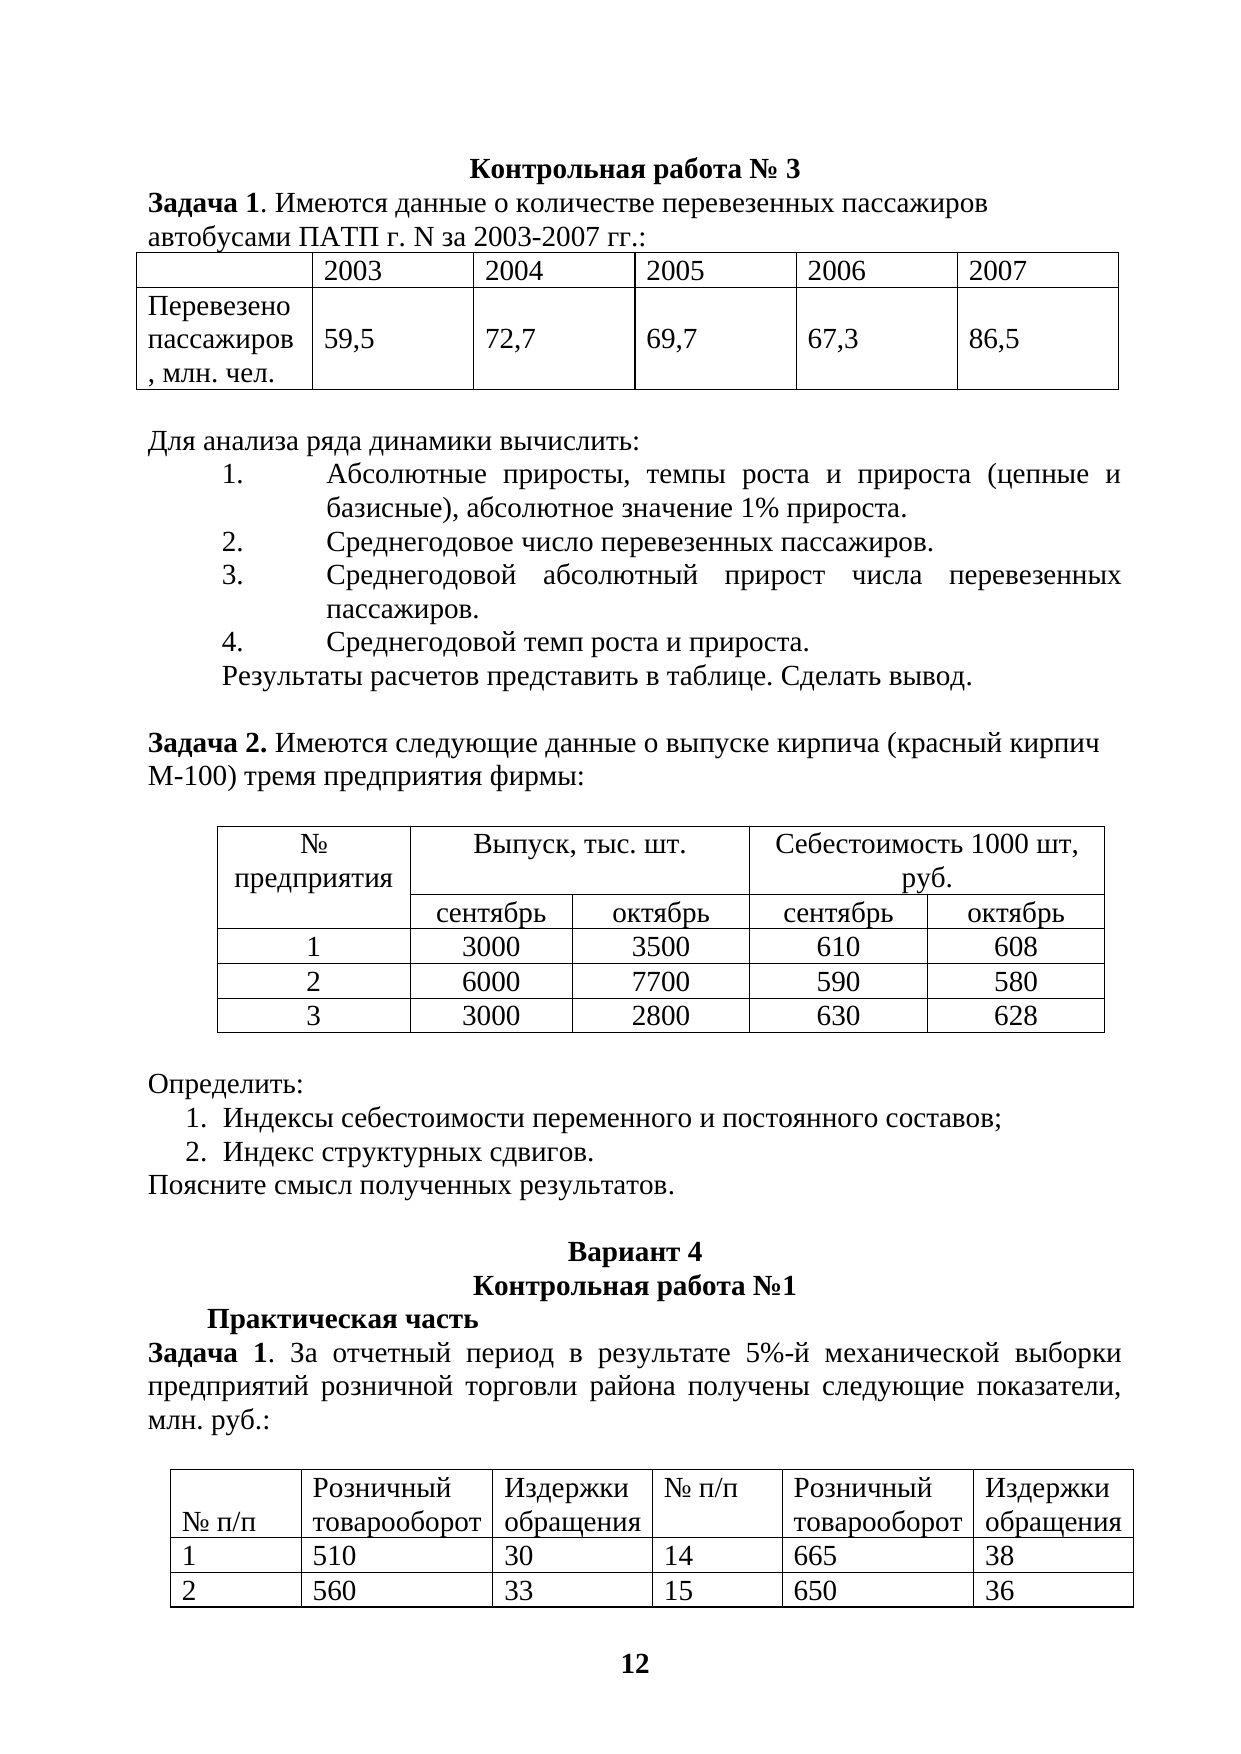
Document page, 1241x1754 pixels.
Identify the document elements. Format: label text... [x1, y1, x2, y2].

table_cell 665 [783, 1538, 973, 1572]
table_cell 3 [218, 999, 410, 1032]
text Контрольная работа №1 [148, 1268, 1122, 1301]
list Индексы себестоимости переменного и постоянного составов; [185, 1100, 1122, 1134]
text Вариант 4 [148, 1234, 1122, 1268]
table_cell 2800 [573, 999, 749, 1032]
table_cell 14 [653, 1538, 782, 1572]
table_header 2004 [474, 253, 634, 287]
table_cell 3000 [411, 999, 572, 1032]
table_cell 560 [302, 1573, 492, 1606]
table_cell 650 [783, 1573, 973, 1606]
list Среднегодовой темп роста и прироста. [222, 624, 1122, 658]
list Среднегодовой абсолютный прирост числа перевезенных пассажиров. [222, 557, 1122, 624]
list Индекс структурных сдвигов. [185, 1134, 1122, 1167]
table_header № п/п [171, 1470, 301, 1537]
table_cell 510 [302, 1538, 492, 1572]
table_cell 610 [750, 929, 927, 963]
text Задача 1. Имеются данные о количестве перевезенных пассажиров автобусами ПАТП г. N за 2003-2007 гг.: [148, 185, 1122, 252]
table_cell 3500 [573, 929, 749, 963]
table_header 2007 [958, 253, 1118, 287]
table_cell 2 [218, 964, 410, 997]
table_cell 2 [171, 1573, 301, 1606]
table_cell сентябрь [411, 895, 572, 928]
table_cell октябрь [573, 895, 749, 928]
table_header № п/п [653, 1470, 782, 1537]
table_cell 86,5 [958, 288, 1118, 388]
table_header 2006 [797, 253, 957, 287]
table_cell 15 [653, 1573, 782, 1606]
text Результаты расчетов представить в таблице. Сделать вывод. [148, 658, 1122, 691]
table_header 2003 [313, 253, 473, 287]
table_header Розничный товарооборот [302, 1470, 492, 1537]
table_cell 628 [928, 999, 1104, 1032]
table_cell 72,7 [474, 288, 634, 388]
list Среднегодовое число перевезенных пассажиров. [222, 524, 1122, 557]
table_header Издержки обращения [493, 1470, 652, 1537]
table_header Розничный товарооборот [783, 1470, 973, 1537]
table_cell 33 [493, 1573, 652, 1606]
table_cell 38 [974, 1538, 1133, 1572]
table_header Себестоимость 1000 шт, руб. [750, 827, 1104, 894]
text Практическая часть [148, 1301, 1122, 1335]
list Абсолютные приросты, темпы роста и прироста (цепные и базисные), абсолютное значение 1% прироста. [222, 457, 1122, 524]
table_header № предприятия [218, 827, 410, 928]
text Задача 2. Имеются следующие данные о выпуске кирпича (красный кирпич М-100) тремя предприятия фирмы: [148, 725, 1122, 792]
table_cell октябрь [928, 895, 1104, 928]
table_cell 67,3 [797, 288, 957, 388]
table_header Выпуск, тыс. шт. [411, 827, 749, 894]
table_cell 608 [928, 929, 1104, 963]
table_header 2005 [636, 253, 796, 287]
table_header Издержки обращения [974, 1470, 1133, 1537]
table_cell 6000 [411, 964, 572, 997]
table_cell 7700 [573, 964, 749, 997]
table_cell 590 [750, 964, 927, 997]
text Поясните смысл полученных результатов. [148, 1167, 1122, 1201]
table_cell 1 [171, 1538, 301, 1572]
table_cell 3000 [411, 929, 572, 963]
table_cell Перевезено пассажиров, млн. чел. [137, 288, 312, 388]
text Задача 1. За отчетный период в результате 5%-й механической выборки предприятий розничной торговли района получены следующие показатели, млн. руб.: [148, 1335, 1122, 1436]
table_cell 30 [493, 1538, 652, 1572]
table_cell сентябрь [750, 895, 927, 928]
table_header [137, 253, 312, 287]
table_cell 36 [974, 1573, 1133, 1606]
table_cell 69,7 [636, 288, 796, 388]
text Для анализа ряда динамики вычислить: [148, 423, 1122, 457]
text Определить: [148, 1067, 1122, 1100]
table_cell 59,5 [313, 288, 473, 388]
text Контрольная работа № 3 [148, 152, 1122, 185]
table_cell 630 [750, 999, 927, 1032]
table_cell 580 [928, 964, 1104, 997]
table_cell 1 [218, 929, 410, 963]
